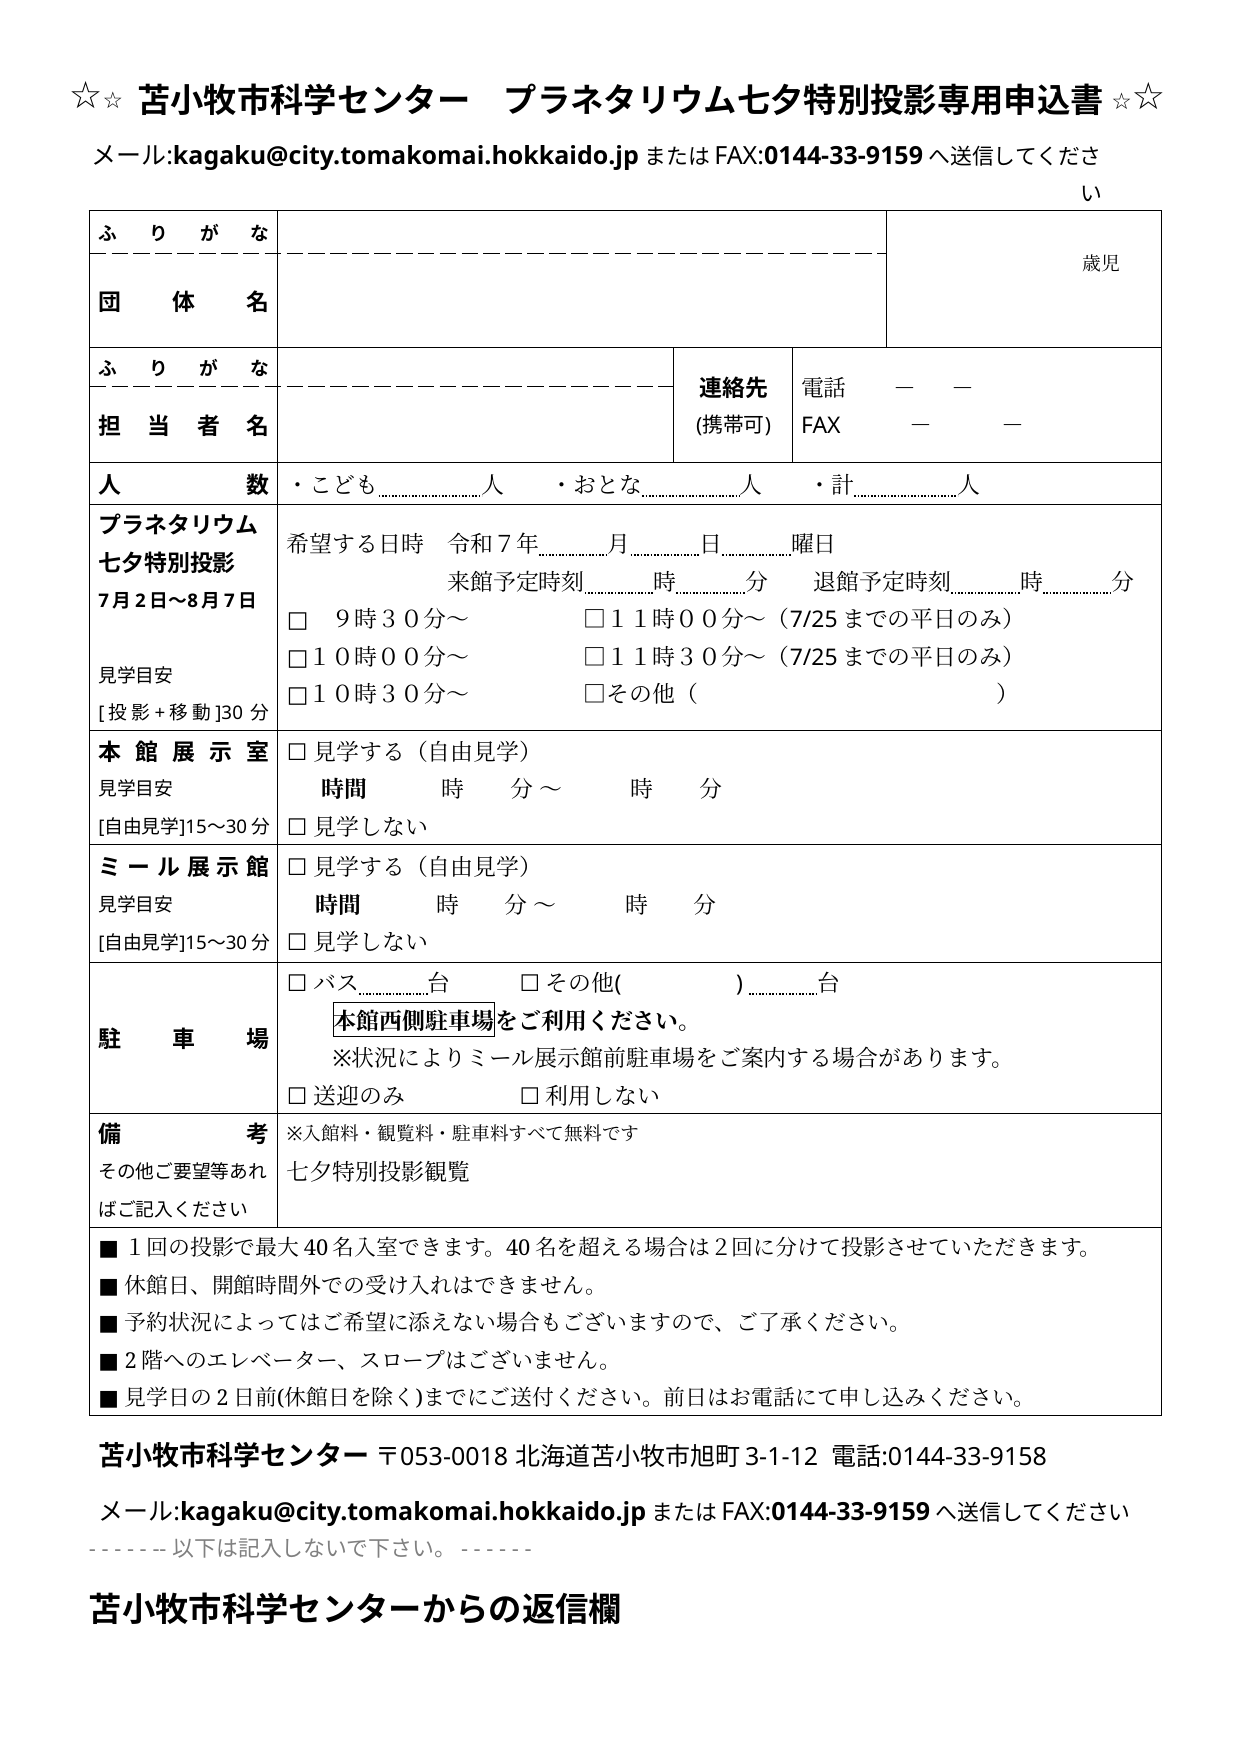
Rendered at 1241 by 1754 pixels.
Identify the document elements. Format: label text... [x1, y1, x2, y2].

table_cell ■ １回の投影で最大40名入室できます。40名を超える場合は２回に分けて投影させていただきます。 ■ 休館日、開館時間外での受け入れはできません。 ■ 予約状況によってはご希望に添えない場合もございますので、ご了承ください。 ■ 2階へのエレベーター、スロープはございません。 ■ 見学日の2日前(休館日を除く)までにご送付ください。前日はお電話にて申し込みください。 [90, 1228, 1161, 1415]
table_cell プラネタリウム 七夕特別投影 7月2日～8月7日 見学目安 [投影+移動]30分 [90, 505, 277, 730]
table_cell ※入館料・観覧料・駐車料すべて無料です 七夕特別投影観覧 [278, 1114, 1161, 1227]
table_cell バス 台 その他( ) 台 本館西側駐車場をご利用ください。 ※状況によりミール展示館前駐車場をご案内する場合があります。 送迎のみ 利用しない [278, 963, 1161, 1113]
table_cell 見学する（自由見学） 時間 時 分 ～ 時 分 見学しない [278, 845, 1161, 962]
table_cell [278, 348, 673, 386]
table_header 歳児 [887, 211, 1161, 282]
table_cell [278, 253, 886, 347]
text 苫小牧市科学センター プラネタリウム七夕特別投影専用申込書 [89, 60, 1152, 135]
table_cell [887, 283, 1161, 347]
table_cell 希望する日時 令和７年 月 日 曜日 来館予定時刻 時 分 退館予定時刻 時 分 □ ９時３０分～ □１１時００分～（7/25までの平日のみ） □１０時００分～ □１１時３０分～（7/25までの平日のみ） □１０時３０分～ □その他（ ） [278, 505, 1161, 730]
table_cell 連絡先 (携帯可) [674, 348, 792, 462]
table_cell 見学する（自由見学） 時間 時 分 ～ 時 分 見学しない自由見学） [278, 731, 1161, 844]
table_cell 苫小牧市科学センター 〒053-0018 北海道苫小牧市旭町3-1-12 電話:0144-33-9158 メール:kagaku@city.tomakomai.hokkaido.jpまたはFAX:0144-33-9159へ送信してください [89, 1416, 1161, 1529]
table_header ふりがな [90, 211, 277, 252]
table_cell 本館展示室 見学目安 [自由見学]15～30分 [90, 731, 277, 844]
text - - - - - -- 以下は記入しないで下さい。 - - - - - - [89, 1529, 1152, 1566]
table_cell [278, 386, 673, 462]
table_cell ・こども 人 ・おとな 人 ・計 人 [278, 463, 1161, 504]
table_cell 備考 その他ご要望等あればご記入ください [90, 1114, 277, 1227]
table_cell 担当者名 [90, 386, 277, 462]
table_header [278, 211, 886, 252]
table_cell ミール展示館 見学目安 [自由見学]15～30分 [90, 845, 277, 962]
table_cell 人数 [90, 463, 277, 504]
table_cell 電話 － － FAX － － [793, 348, 1161, 462]
text 苫小牧市科学センターからの返信欄 [89, 1570, 1152, 1645]
table_cell 団体名 [90, 253, 277, 347]
table_cell 駐車場 [90, 963, 277, 1113]
table_cell ふ り が な [90, 348, 277, 386]
text メール:kagaku@city.tomakomai.hokkaido.jpまたはFAX:0144-33-9159へ送信してください [89, 135, 1102, 210]
